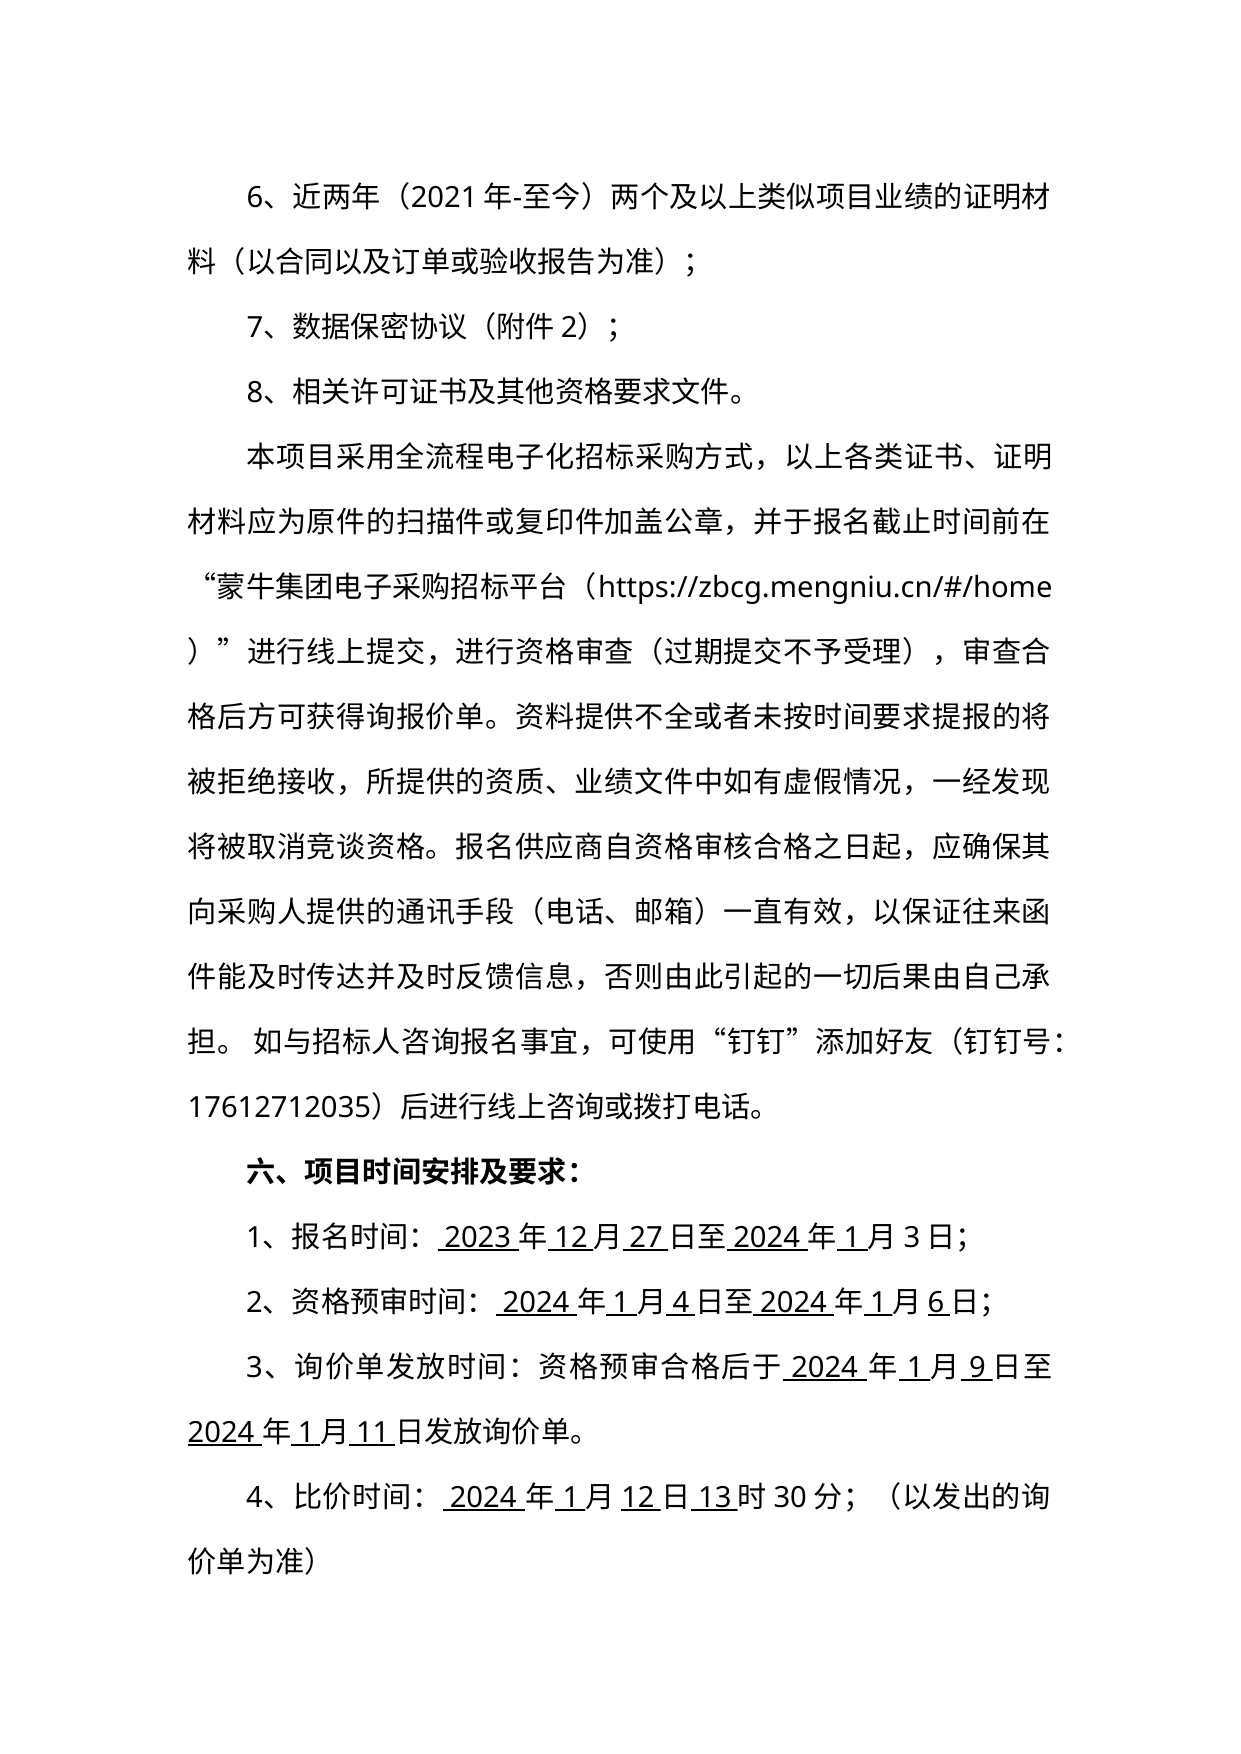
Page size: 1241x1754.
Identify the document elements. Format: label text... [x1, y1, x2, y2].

text 1、报名时间： 2023 年 12月 27日至 2024 年 1 月 3日； [187, 1202, 1053, 1267]
text 本项目采用全流程电子化招标采购方式，以上各类证书、证明材料应为原件的扫描件或复印件加盖公章，并于报名截止时间前在“蒙牛集团电子采购招标平台（https://zbcg.mengniu.cn/#/home ）”进行线上提交，进行资格审查（过期提交不予受理），审查合格后方可获得询报价单。资料提供不全或者未按时间要求提报的将被拒绝接收，所提供的资质、业绩文件中如有虚假情况，一经发现将被取消竞谈资格。报名供应商自资格审核合格之日起，应确保其向采购人提供的通讯手段（电话、邮箱）一直有效，以保证往来函件能及时传达并及时反馈信息，否则由此引起的一切后果由自己承担。 如与招标人咨询报名事宜，可使用“钉钉”添加好友（钉钉号：17612712035）后进行线上咨询或拨打电话。 [187, 422, 1053, 1137]
text 3、询价单发放时间：资格预审合格后于 2024 年 1月 9日至 2024 年 1月 11日发放询价单。 [187, 1332, 1053, 1462]
text 6、近两年（2021年-至今）两个及以上类似项目业绩的证明材料（以合同以及订单或验收报告为准）； [187, 162, 1053, 292]
text 8、相关许可证书及其他资格要求文件。 [187, 357, 1053, 422]
text 7、数据保密协议（附件2）； [187, 292, 1053, 357]
text 六、项目时间安排及要求： [187, 1137, 1053, 1202]
text 2、资格预审时间： 2024 年 1 月 4日至 2024 年 1月6日； [187, 1267, 1053, 1332]
text 4、比价时间： 2024 年 1月12日 13时30分；（以发出的询价单为准） [187, 1462, 1053, 1592]
